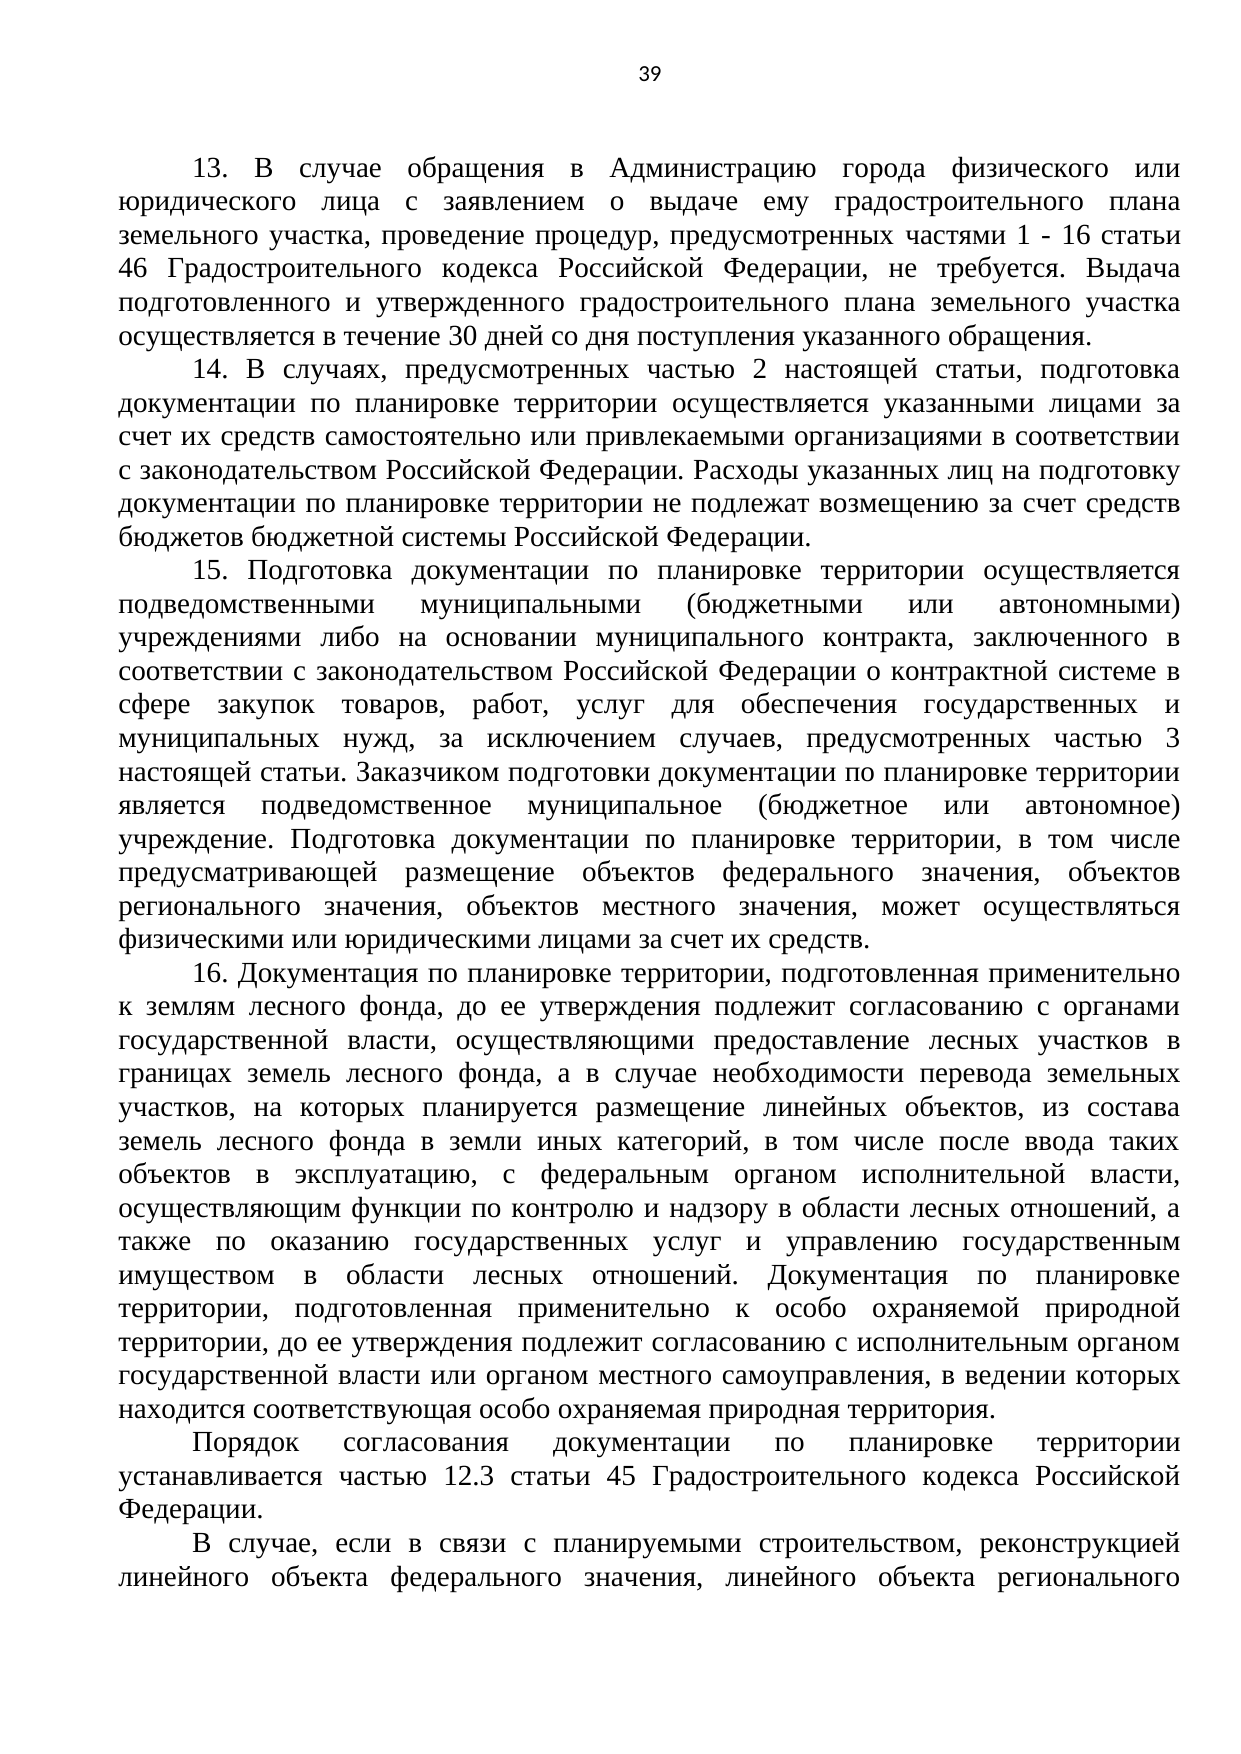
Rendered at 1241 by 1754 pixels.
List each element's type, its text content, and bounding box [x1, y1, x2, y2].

text 15. Подготовка документации по планировке территории осуществляется подведомственными муниципальными (бюджетными или автономными) учреждениями либо на основании муниципального контракта, заключенного в соответствии с законодательством Российской Федерации о контрактной системе в сфере закупок товаров, работ, услуг для обеспечения государственных и муниципальных нужд, за исключением случаев, предусмотренных частью 3 настоящей статьи. Заказчиком подготовки документации по планировке территории является подведомственное муниципальное (бюджетное или автономное) учреждение. Подготовка документации по планировке территории, в том числе предусматривающей размещение объектов федерального значения, объектов регионального значения, объектов местного значения, может осуществляться физическими или юридическими лицами за счет их средств. [118, 552, 1181, 955]
text 16. Документация по планировке территории, подготовленная применительно к землям лесного фонда, до ее утверждения подлежит согласованию с органами государственной власти, осуществляющими предоставление лесных участков в границах земель лесного фонда, а в случае необходимости перевода земельных участков, на которых планируется размещение линейных объектов, из состава земель лесного фонда в земли иных категорий, в том числе после ввода таких объектов в эксплуатацию, с федеральным органом исполнительной власти, осуществляющим функции по контролю и надзору в области лесных отношений, а также по оказанию государственных услуг и управлению государственным имуществом в области лесных отношений. Документация по планировке территории, подготовленная применительно к особо охраняемой природной территории, до ее утверждения подлежит согласованию с исполнительным органом государственной власти или органом местного самоуправления, в ведении которых находится соответствующая особо охраняемая природная территория. [118, 955, 1181, 1424]
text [118, 1525, 1181, 1592]
text 13. В случае обращения в Администрацию города физического или юридического лица с заявлением о выдаче ему градостроительного плана земельного участка, проведение процедур, предусмотренных частями 1 - 16 статьи 46 Градостроительного кодекса Российской Федерации, не требуется. Выдача подготовленного и утвержденного градостроительного плана земельного участка осуществляется в течение 30 дней со дня поступления указанного обращения. [118, 150, 1181, 351]
text 14. В случаях, предусмотренных частью 2 настоящей статьи, подготовка документации по планировке территории осуществляется указанными лицами за счет их средств самостоятельно или привлекаемыми организациями в соответствии с законодательством Российской Федерации. Расходы указанных лиц на подготовку документации по планировке территории не подлежат возмещению за счет средств бюджетов бюджетной системы Российской Федерации. [118, 351, 1181, 552]
text Порядок согласования документации по планировке территории устанавливается частью 12.3 статьи 45 Градостроительного кодекса Российской Федерации. [118, 1424, 1181, 1525]
